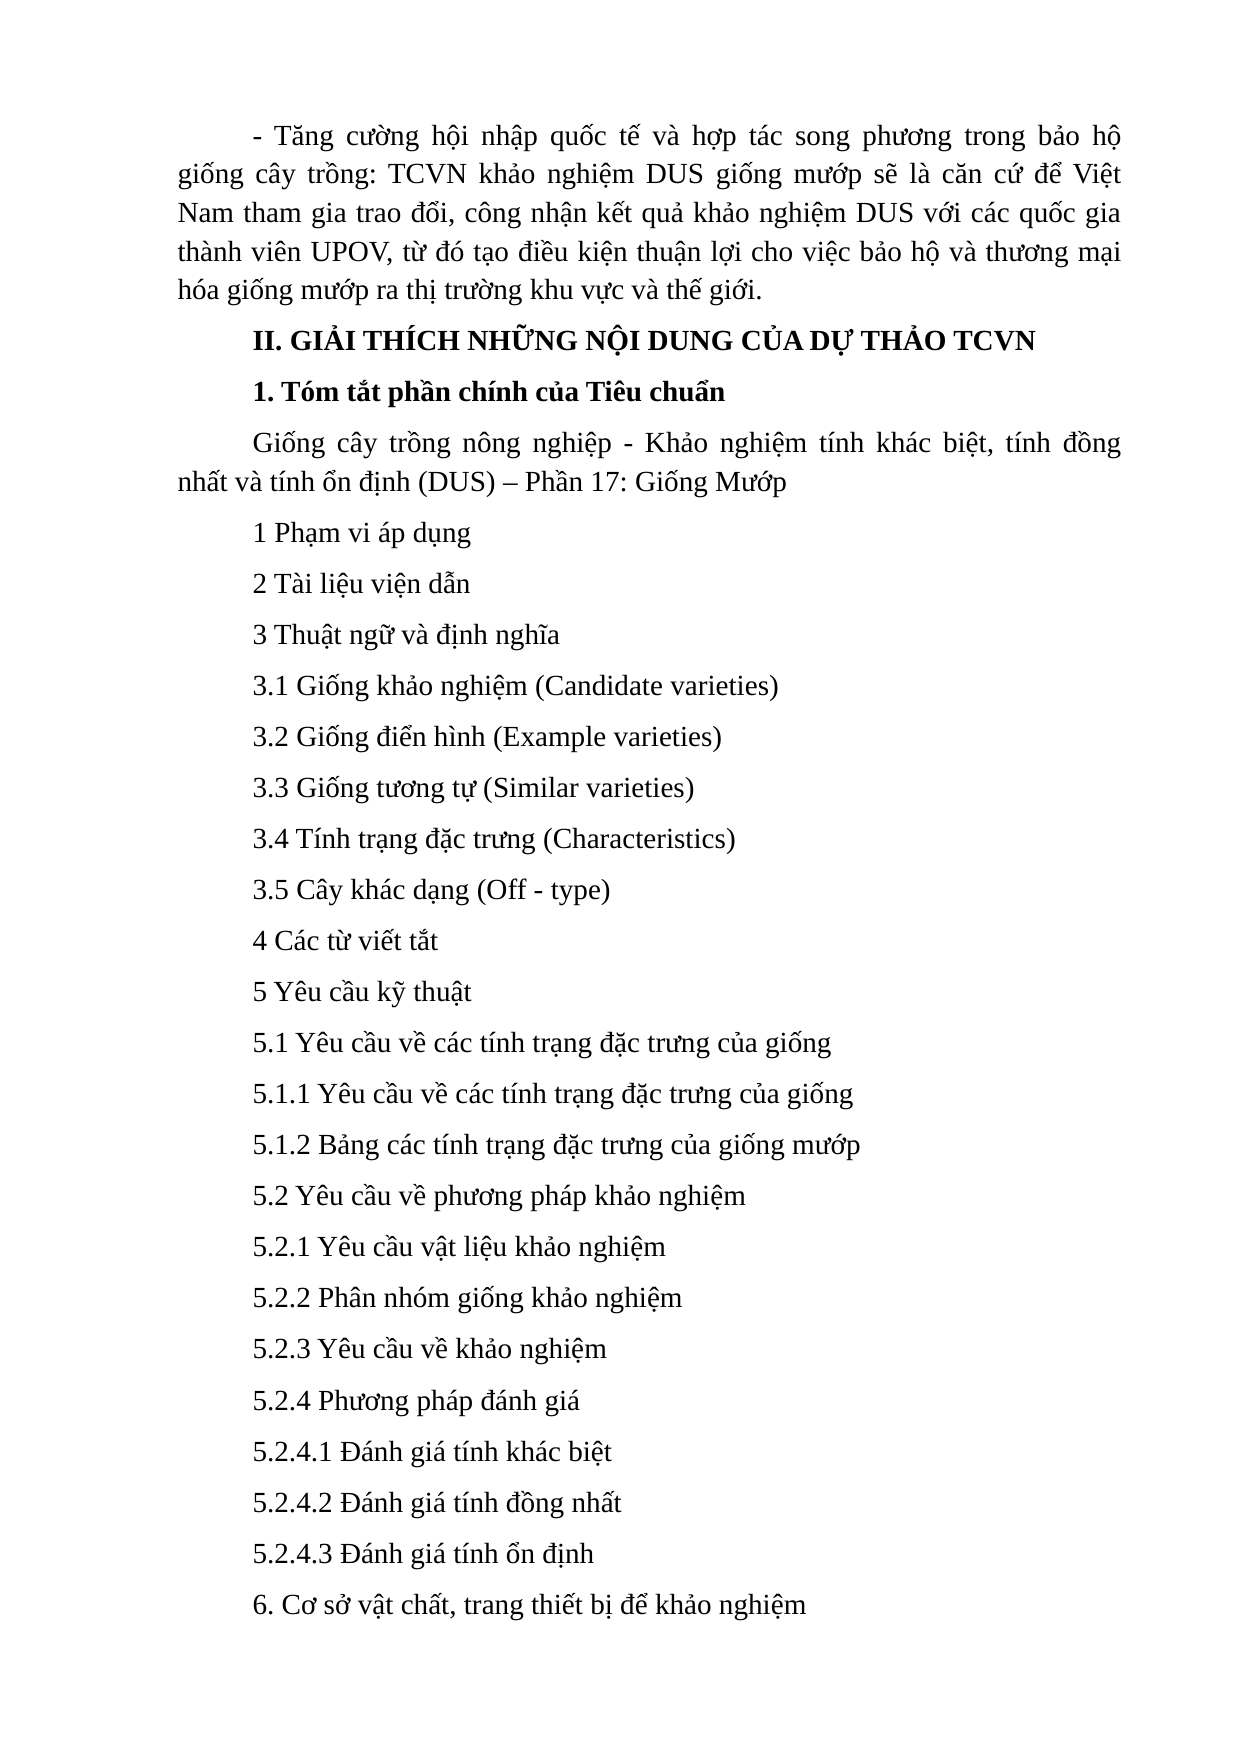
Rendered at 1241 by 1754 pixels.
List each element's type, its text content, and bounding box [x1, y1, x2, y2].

text 5.2.1 Yêu cầu vật liệu khảo nghiệm [177, 1229, 1122, 1263]
text 3.4 Tính trạng đặc trưng (Characteristics) [177, 821, 1122, 855]
text 5.2.4.1 Đánh giá tính khác biệt [177, 1434, 1122, 1467]
text 5.2.2 Phân nhóm giống khảo nghiệm [177, 1281, 1122, 1314]
text 1 Phạm vi áp dụng [177, 515, 1122, 548]
text Giống cây trồng nông nghiệp - Khảo nghiệm tính khác biệt, tính đồng nhất và tính ổn định (DUS) – Phần 17: Giống Mướp [177, 425, 1122, 497]
text 3.5 Cây khác dạng (Off - type) [177, 872, 1122, 906]
text 5.2.4.3 Đánh giá tính ổn định [177, 1536, 1122, 1569]
text 3.3 Giống tương tự (Similar varieties) [177, 770, 1122, 804]
text - Tăng cường hội nhập quốc tế và hợp tác song phương trong bảo hộ giống cây trồng: TCVN khảo nghiệm DUS giống mướp sẽ là căn cứ để Việt Nam tham gia trao đổi, công nhận kết quả khảo nghiệm DUS với các quốc gia thành viên UPOV, từ đó tạo điều kiện thuận lợi cho việc bảo hộ và thương mại hóa giống mướp ra thị trường khu vực và thế giới. [177, 118, 1122, 306]
text II. GIẢI THÍCH NHỮNG NỘI DUNG CỦA DỰ THẢO TCVN [177, 323, 1122, 357]
text 2 Tài liệu viện dẫn [177, 566, 1122, 599]
text 5.2 Yêu cầu về phương pháp khảo nghiệm [177, 1178, 1122, 1212]
text 5.2.4.2 Đánh giá tính đồng nhất [177, 1485, 1122, 1518]
text 5.2.3 Yêu cầu về khảo nghiệm [177, 1332, 1122, 1365]
text 5.1 Yêu cầu về các tính trạng đặc trưng của giống [177, 1025, 1122, 1059]
text 1. Tóm tắt phần chính của Tiêu chuẩn [177, 374, 1122, 408]
text 4 Các từ viết tắt [177, 923, 1122, 957]
text 3.1 Giống khảo nghiệm (Candidate varieties) [177, 668, 1122, 702]
text 3.2 Giống điển hình (Example varieties) [177, 719, 1122, 753]
text 5.1.1 Yêu cầu về các tính trạng đặc trưng của giống [177, 1076, 1122, 1110]
text 5 Yêu cầu kỹ thuật [177, 974, 1122, 1008]
text 3 Thuật ngữ và định nghĩa [177, 617, 1122, 651]
text 5.1.2 Bảng các tính trạng đặc trưng của giống mướp [177, 1127, 1122, 1161]
text 6. Cơ sở vật chất, trang thiết bị để khảo nghiệm [177, 1587, 1122, 1620]
text 5.2.4 Phương pháp đánh giá [177, 1383, 1122, 1416]
